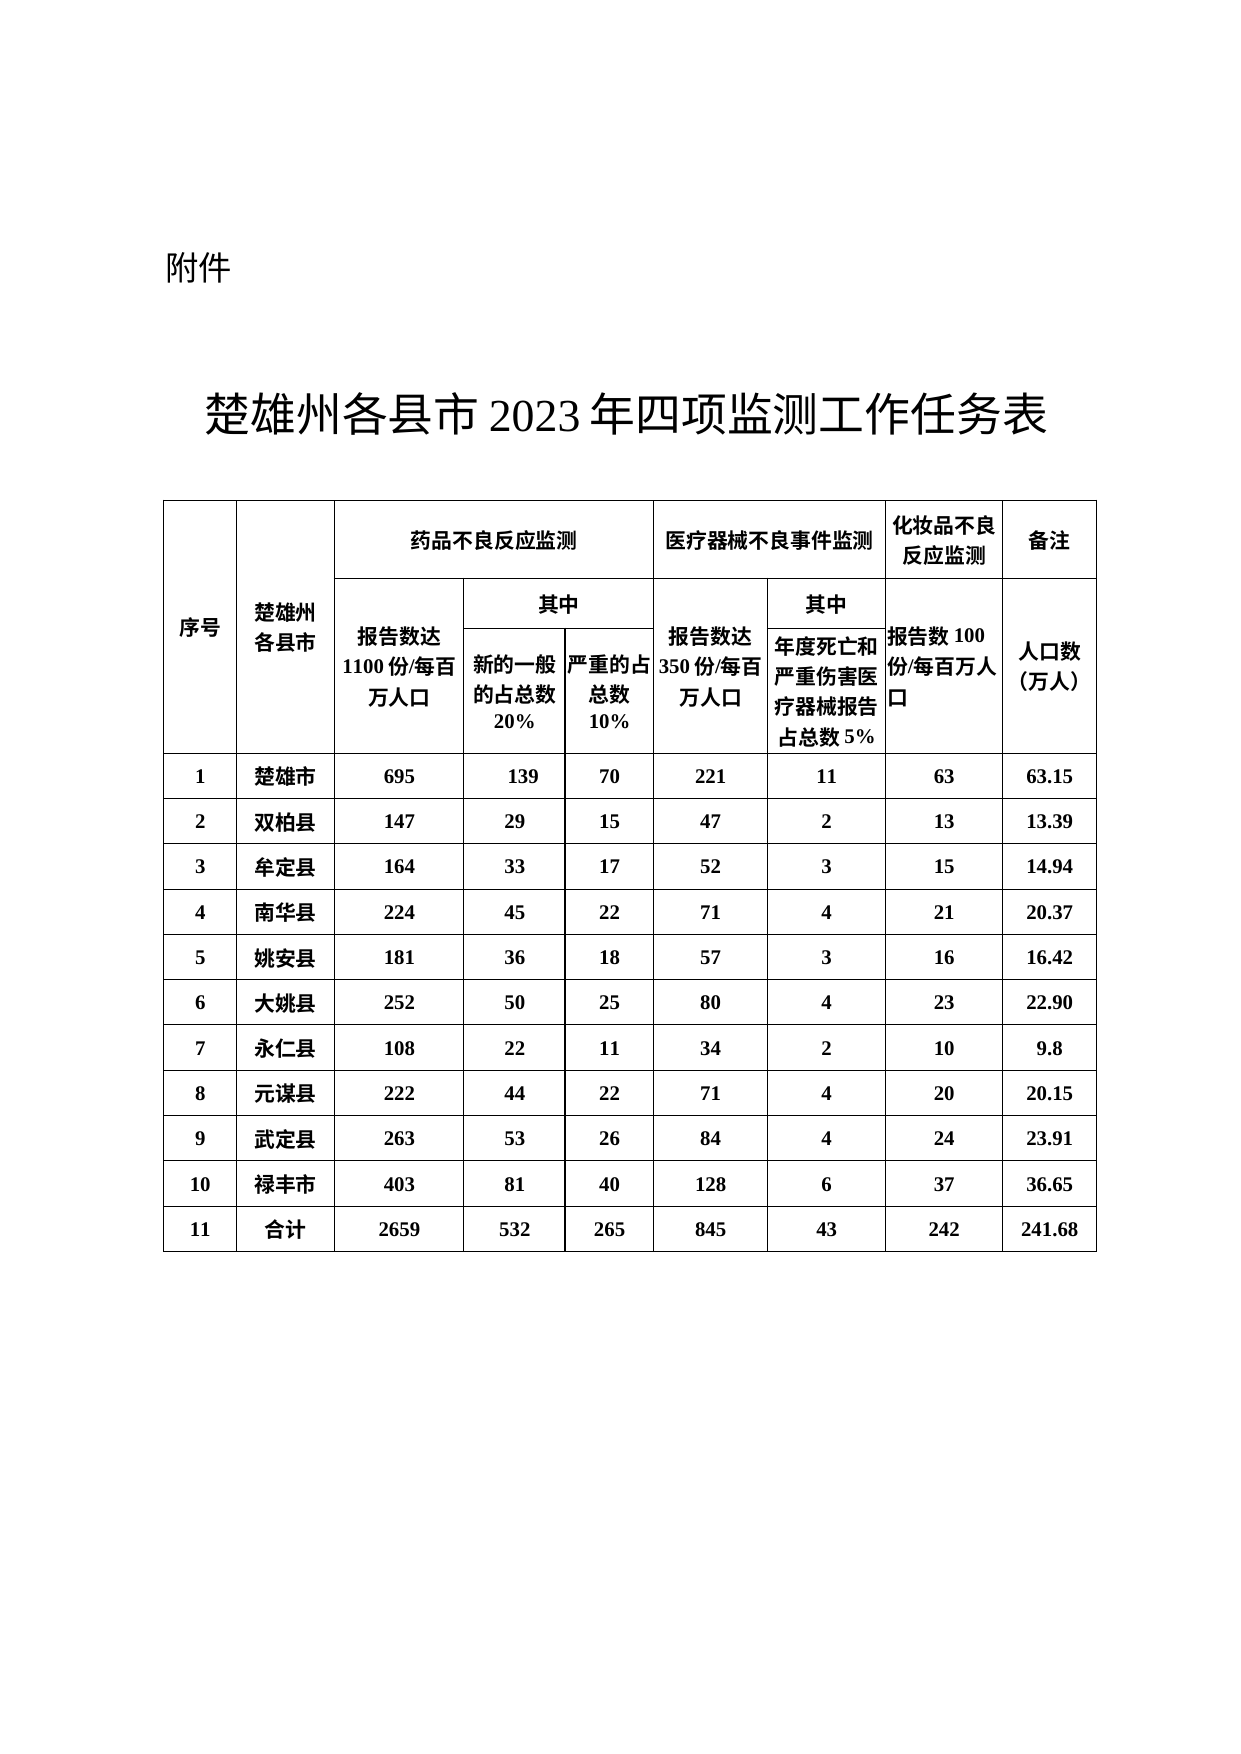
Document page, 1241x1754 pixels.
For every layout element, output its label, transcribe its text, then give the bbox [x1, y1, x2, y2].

table_cell 20 [886, 1071, 1002, 1115]
table_cell 18 [566, 935, 653, 979]
table_cell 252 [335, 980, 463, 1024]
table_cell 楚雄市 [237, 754, 334, 798]
table_cell 10 [886, 1025, 1002, 1070]
table_cell 6 [768, 1161, 885, 1206]
table_cell 15 [886, 844, 1002, 888]
table_cell 1 [164, 754, 236, 798]
table_cell 263 [335, 1116, 463, 1160]
table_cell 20.37 [1003, 890, 1096, 934]
table_cell 禄丰市 [237, 1161, 334, 1206]
table_cell 71 [654, 890, 767, 934]
table_cell 合计 [237, 1207, 334, 1251]
text 楚雄州各县市2023年四项监测工作任务表 [165, 363, 1087, 460]
table_cell 23 [886, 980, 1002, 1024]
table_cell 181 [335, 935, 463, 979]
table_cell 34 [654, 1025, 767, 1070]
table_cell 80 [654, 980, 767, 1024]
table_cell 26 [566, 1116, 653, 1160]
table_cell 25 [566, 980, 653, 1024]
table_cell 403 [335, 1161, 463, 1206]
table_cell 大姚县 [237, 980, 334, 1024]
table_cell 3 [164, 844, 236, 888]
table_cell 8 [164, 1071, 236, 1115]
table_cell 70 [566, 754, 653, 798]
table_cell 4 [768, 980, 885, 1024]
table_cell 40 [566, 1161, 653, 1206]
table_cell 7 [164, 1025, 236, 1070]
table_cell 16 [886, 935, 1002, 979]
table_cell 128 [654, 1161, 767, 1206]
table_cell 37 [886, 1161, 1002, 1206]
table_cell 22 [566, 1071, 653, 1115]
table_cell 22.90 [1003, 980, 1096, 1024]
table_cell 63 [886, 754, 1002, 798]
table_cell 695 [335, 754, 463, 798]
table_cell 20.15 [1003, 1071, 1096, 1115]
table_cell 其中 [464, 579, 653, 627]
table_cell 2 [768, 799, 885, 843]
table_cell 845 [654, 1207, 767, 1251]
table_cell 50 [464, 980, 564, 1024]
table_cell 3 [768, 844, 885, 888]
table_cell 4 [768, 890, 885, 934]
table_cell 22 [464, 1025, 564, 1070]
table_cell 牟定县 [237, 844, 334, 888]
table_cell 11 [768, 754, 885, 798]
table_cell 2 [164, 799, 236, 843]
table_cell 南华县 [237, 890, 334, 934]
table_cell 147 [335, 799, 463, 843]
table_cell 22 [566, 890, 653, 934]
table_cell 报告数达1100份/每百万人口 [335, 579, 463, 752]
table_cell 81 [464, 1161, 564, 1206]
table_cell 139 [464, 754, 564, 798]
table_cell 新的一般的占总数20% [464, 629, 564, 752]
table_cell 11 [566, 1025, 653, 1070]
table_cell 武定县 [237, 1116, 334, 1160]
table_cell 2659 [335, 1207, 463, 1251]
table_cell 84 [654, 1116, 767, 1160]
table_cell 人口数（万人） [1003, 579, 1096, 752]
table_cell 21 [886, 890, 1002, 934]
table_cell 29 [464, 799, 564, 843]
text 附件 [165, 233, 1093, 298]
table_cell 242 [886, 1207, 1002, 1251]
table_cell 23.91 [1003, 1116, 1096, 1160]
table_cell 9.8 [1003, 1025, 1096, 1070]
table_cell 36.65 [1003, 1161, 1096, 1206]
table_cell 13 [886, 799, 1002, 843]
table_cell 63.15 [1003, 754, 1096, 798]
table_cell 71 [654, 1071, 767, 1115]
table_cell 53 [464, 1116, 564, 1160]
table_cell 224 [335, 890, 463, 934]
table_cell 17 [566, 844, 653, 888]
table_cell 3 [768, 935, 885, 979]
table_header 序号 [164, 501, 236, 752]
table_cell 36 [464, 935, 564, 979]
table_cell 532 [464, 1207, 564, 1251]
table_cell 永仁县 [237, 1025, 334, 1070]
table_cell 52 [654, 844, 767, 888]
table_cell 15 [566, 799, 653, 843]
table_header 医疗器械不良事件监测 [654, 501, 885, 578]
table_cell 4 [768, 1071, 885, 1115]
table_cell 14.94 [1003, 844, 1096, 888]
table_cell 47 [654, 799, 767, 843]
table_cell 222 [335, 1071, 463, 1115]
table_cell 4 [164, 890, 236, 934]
table_cell 13.39 [1003, 799, 1096, 843]
table_cell 姚安县 [237, 935, 334, 979]
table_cell 24 [886, 1116, 1002, 1160]
table_cell 108 [335, 1025, 463, 1070]
table_cell 16.42 [1003, 935, 1096, 979]
table_cell 45 [464, 890, 564, 934]
table_cell 43 [768, 1207, 885, 1251]
table_cell 5 [164, 935, 236, 979]
table_header 楚雄州 各县市 [237, 501, 334, 752]
table_cell 报告数100份/每百万人口 [886, 579, 1002, 752]
table_cell 元谋县 [237, 1071, 334, 1115]
table_header 药品不良反应监测 [335, 501, 653, 578]
table_cell 33 [464, 844, 564, 888]
table_cell 2 [768, 1025, 885, 1070]
table_cell 其中 [768, 579, 885, 627]
table_cell 221 [654, 754, 767, 798]
table_cell 265 [566, 1207, 653, 1251]
table_cell 44 [464, 1071, 564, 1115]
table_cell 严重的占总数10% [566, 629, 653, 752]
table_cell 9 [164, 1116, 236, 1160]
table_cell 10 [164, 1161, 236, 1206]
table_cell 11 [164, 1207, 236, 1251]
table_cell 4 [768, 1116, 885, 1160]
table_cell 241.68 [1003, 1207, 1096, 1251]
table_cell 6 [164, 980, 236, 1024]
table_header 化妆品不良反应监测 [886, 501, 1002, 578]
table_cell 年度死亡和严重伤害医疗器械报告占总数5% [768, 629, 885, 752]
table_cell 57 [654, 935, 767, 979]
table_cell 164 [335, 844, 463, 888]
table_cell 报告数达350份/每百万人口 [654, 579, 767, 752]
table_header 备注 [1003, 501, 1096, 578]
table_cell 双柏县 [237, 799, 334, 843]
